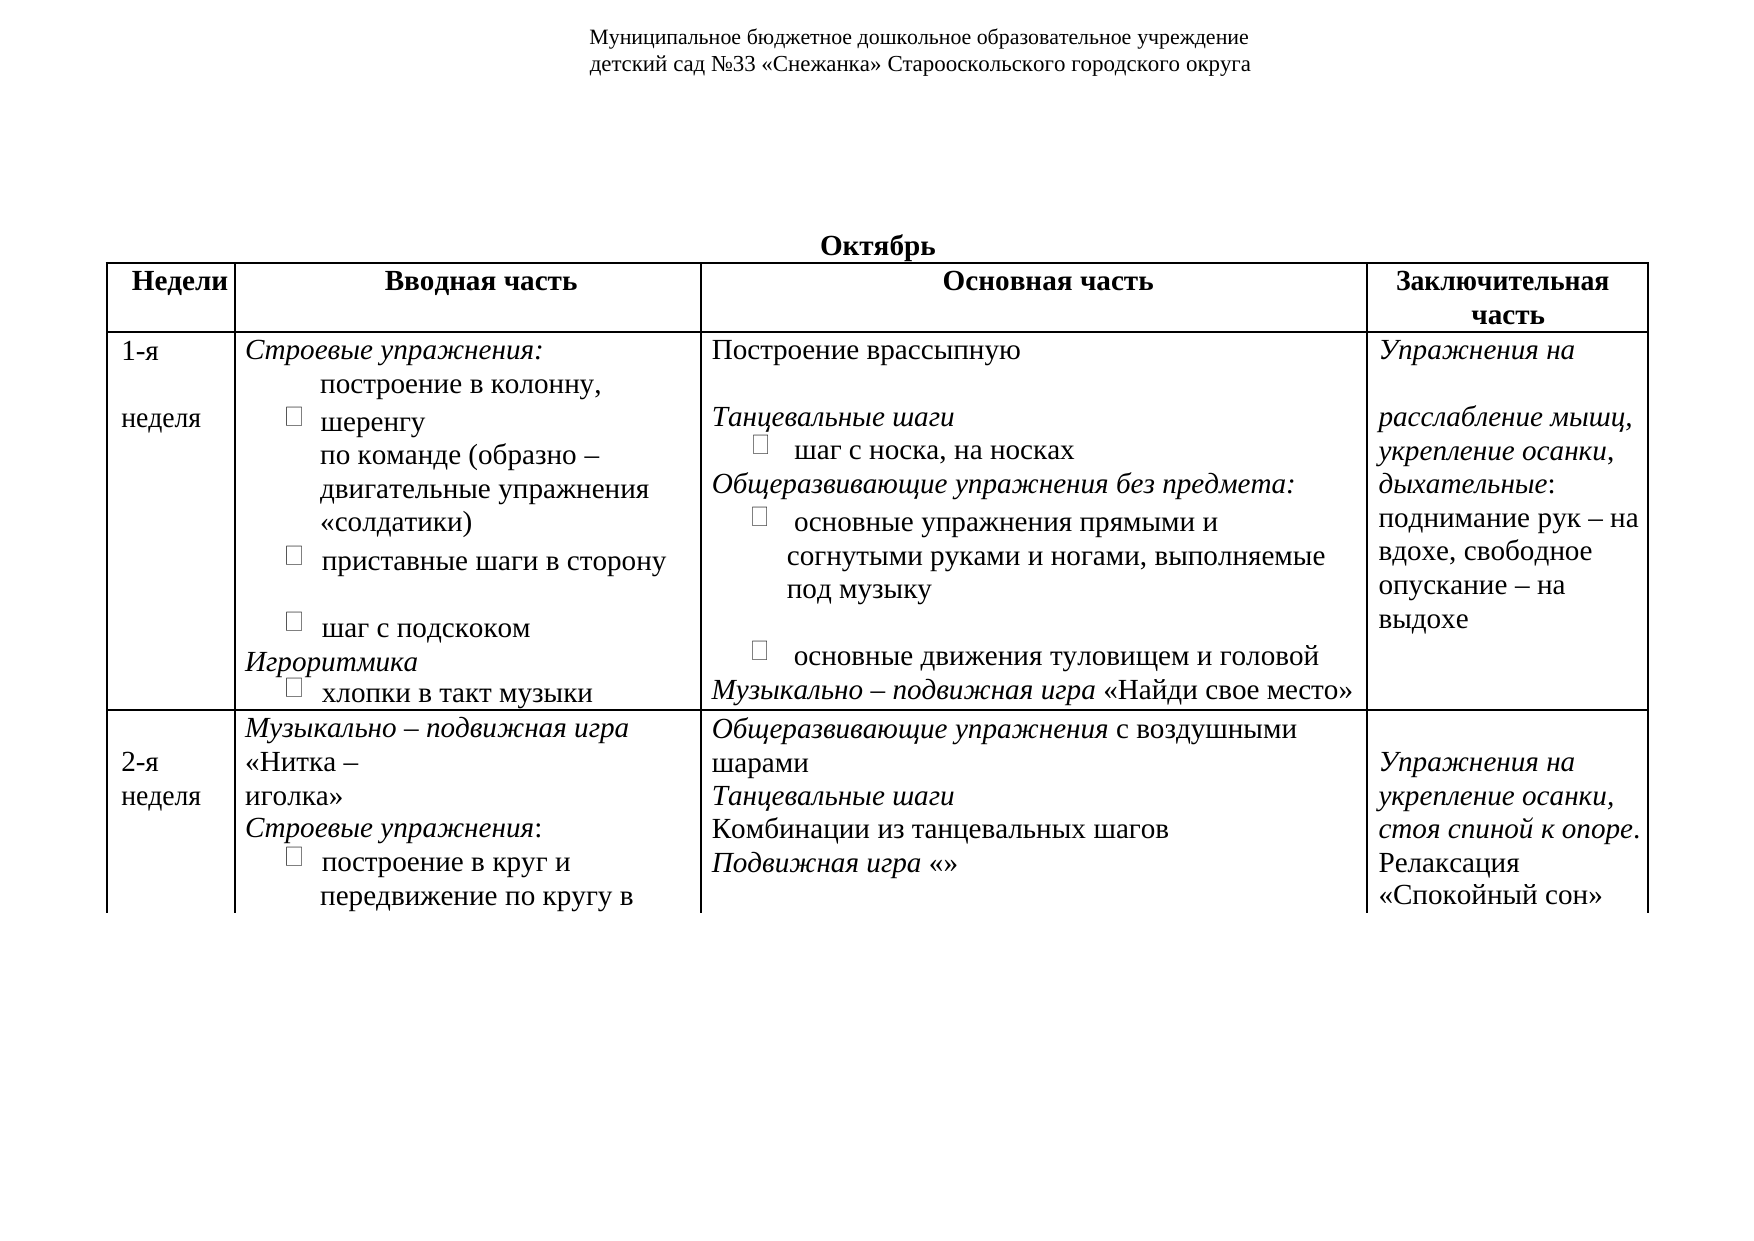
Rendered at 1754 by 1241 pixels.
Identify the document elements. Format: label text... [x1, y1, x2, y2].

table_cell Построение врассыпную Танцевальные шаги шаг с носка, на носках Общеразвивающие упражнения без предмета: основные упражнения прямыми и согнутыми руками и ногами, выполняемые под музыку основные движения туловищем и головой Музыкально – подвижная игра «Найди свое место» [702, 333, 1366, 709]
table_header Основная часть [702, 264, 1366, 331]
picture [282, 399, 307, 432]
table_cell Упражнения на расслабление мышц, укрепление осанки, дыхательные: поднимание рук – на вдохе, свободное опускание – на выдохе [1368, 333, 1647, 709]
table_cell Упражнения на укрепление осанки, стоя спиной к опоре. Релаксация «Спокойный сон» [1368, 711, 1647, 913]
picture [748, 638, 794, 666]
table_cell Строевые упражнения: построение в колонну, шеренгу по команде (образно – двигательные упражнения «солдатики) приставные шаги в сторону шаг с подскоком Игроритмика хлопки в такт музыки [236, 333, 700, 709]
table_cell 2-я неделя [108, 711, 234, 913]
table_cell 1-я неделя [108, 333, 234, 709]
table_header Недели [108, 264, 234, 331]
table_cell Музыкально – подвижная игра «Нитка – иголка» Строевые упражнения: построение в круг и передвижение по кругу в [236, 711, 700, 913]
table_header Заключительная часть [1368, 264, 1647, 331]
table_cell Общеразвивающие упражнения с воздушными шарами Танцевальные шаги Комбинации из танцевальных шагов Подвижная игра «» [702, 711, 1366, 913]
picture [282, 844, 307, 872]
picture [282, 677, 307, 703]
text Октябрь [434, 228, 1321, 262]
table_header Вводная часть [236, 264, 700, 331]
picture [282, 538, 307, 571]
picture [748, 500, 794, 532]
picture [749, 432, 794, 460]
picture [282, 610, 307, 637]
